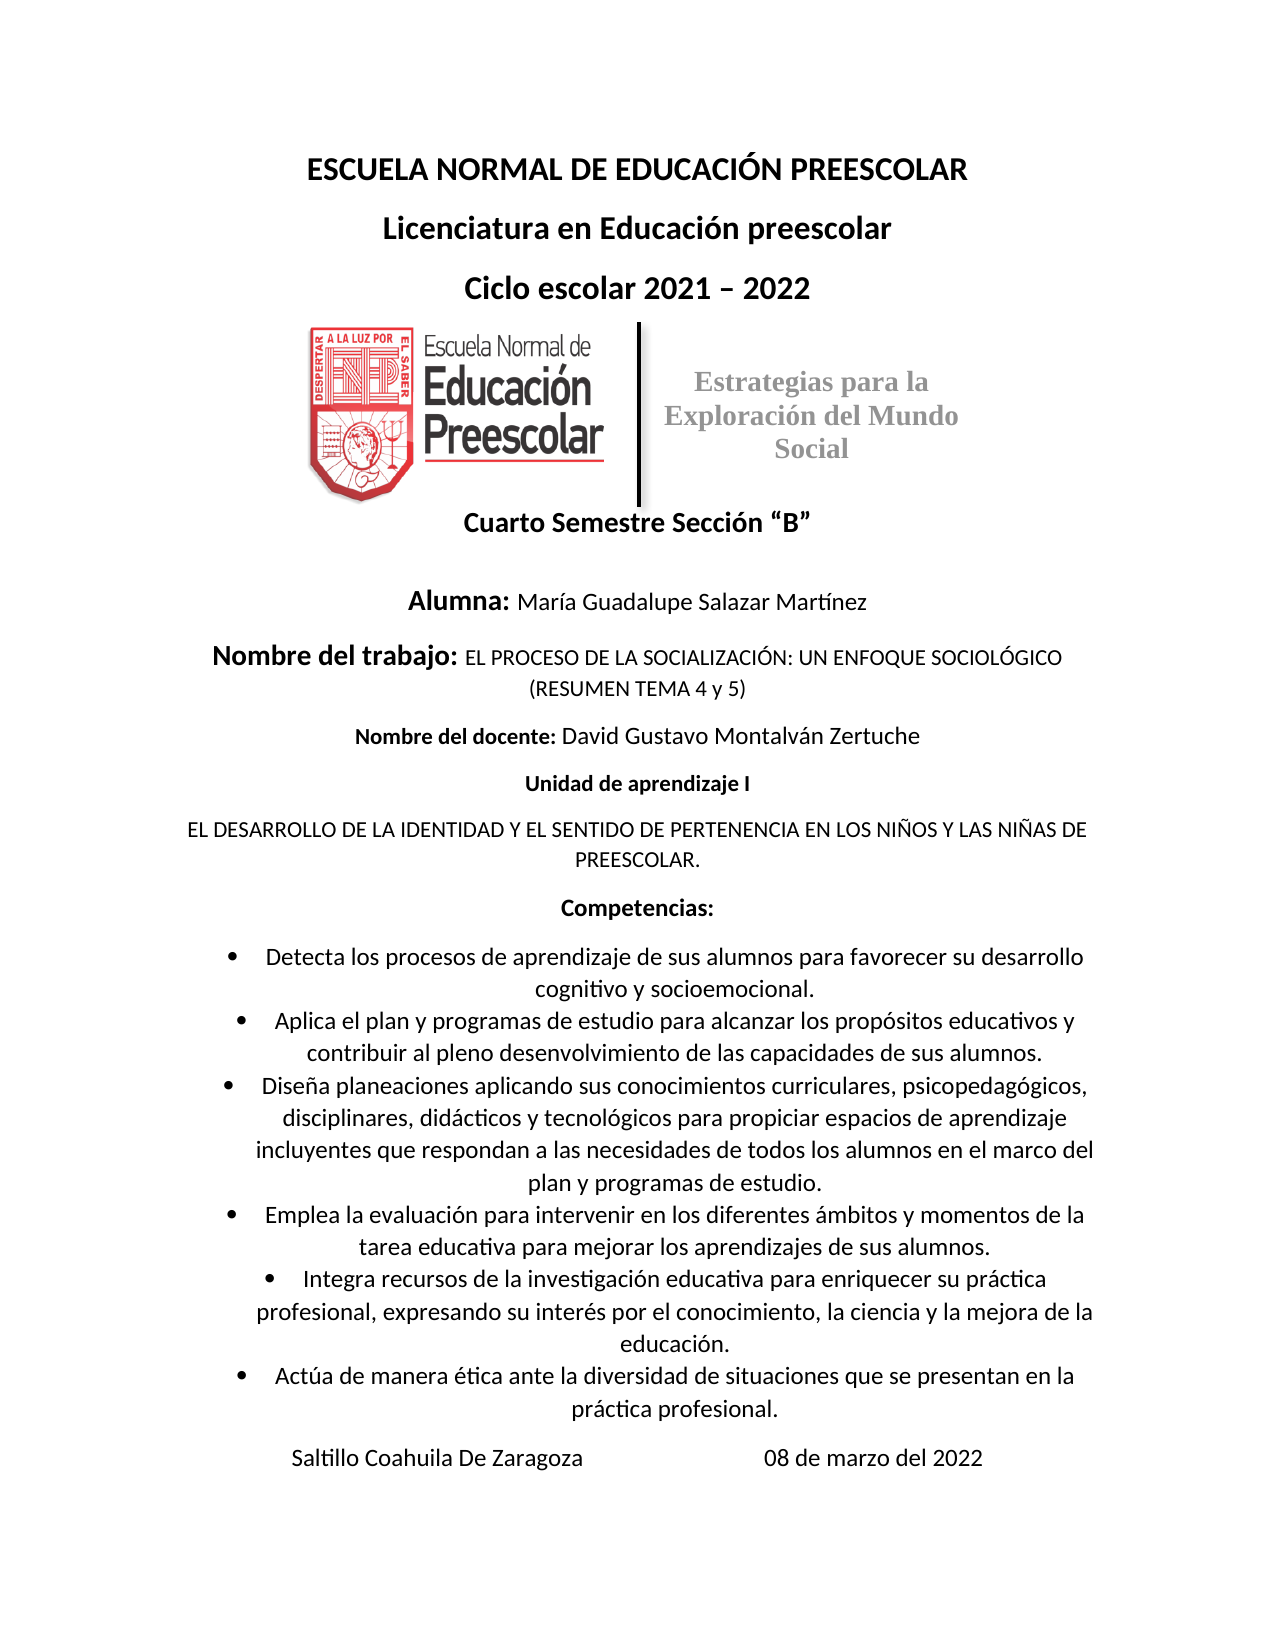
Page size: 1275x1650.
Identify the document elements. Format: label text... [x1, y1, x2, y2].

text Unidad de aprendizaje I [177, 769, 1098, 797]
text ESCUELA NORMAL DE EDUCACIÓN PREESCOLAR [177, 148, 1098, 188]
text Saltillo Coahuila De Zaragoza 08 de marzo del 2022 [177, 1442, 1098, 1472]
text Alumna: María Guadalupe Salazar Martínez [177, 582, 1098, 618]
list Actúa de manera ética ante la diversidad de situaciones que se presentan en la práctica profesional. [215, 1360, 1098, 1423]
picture [306, 319, 604, 505]
text Cuarto Semestre Sección “B” [177, 504, 1098, 539]
list Detecta los procesos de aprendizaje de sus alumnos para favorecer su desarrollo cognitivo y socioemocional. [215, 941, 1098, 1003]
text Nombre del docente: David Gustavo Montalván Zertuche [177, 720, 1098, 751]
text Nombre del trabajo: EL PROCESO DE LA SOCIALIZACIÓN: UN ENFOQUE SOCIOLÓGICO (RESUMEN TEMA 4 y 5) [177, 637, 1098, 702]
list Diseña planeaciones aplicando sus conocimientos curriculares, psicopedagógicos, disciplinares, didácticos y tecnológicos para propiciar espacios de aprendizaje incluyentes que respondan a las necesidades de todos los alumnos en el marco del plan y programas de estudio. [215, 1070, 1098, 1197]
text Ciclo escolar 2021 – 2022 [177, 267, 1098, 308]
list Aplica el plan y programas de estudio para alcanzar los propósitos educativos y contribuir al pleno desenvolvimiento de las capacidades de sus alumnos. [215, 1005, 1098, 1068]
text Competencias: [177, 892, 1098, 922]
text Licenciatura en Educación preescolar [177, 207, 1098, 248]
text EL DESARROLLO DE LA IDENTIDAD Y EL SENTIDO DE PERTENENCIA EN LOS NIÑOS Y LAS NIÑAS DE PREESCOLAR. [177, 816, 1098, 873]
list Integra recursos de la investigación educativa para enriquecer su práctica profesional, expresando su interés por el conocimiento, la ciencia y la mejora de la educación. [215, 1263, 1098, 1359]
list Emplea la evaluación para intervenir en los diferentes ámbitos y momentos de la tarea educativa para mejorar los aprendizajes de sus alumnos. [215, 1199, 1098, 1262]
